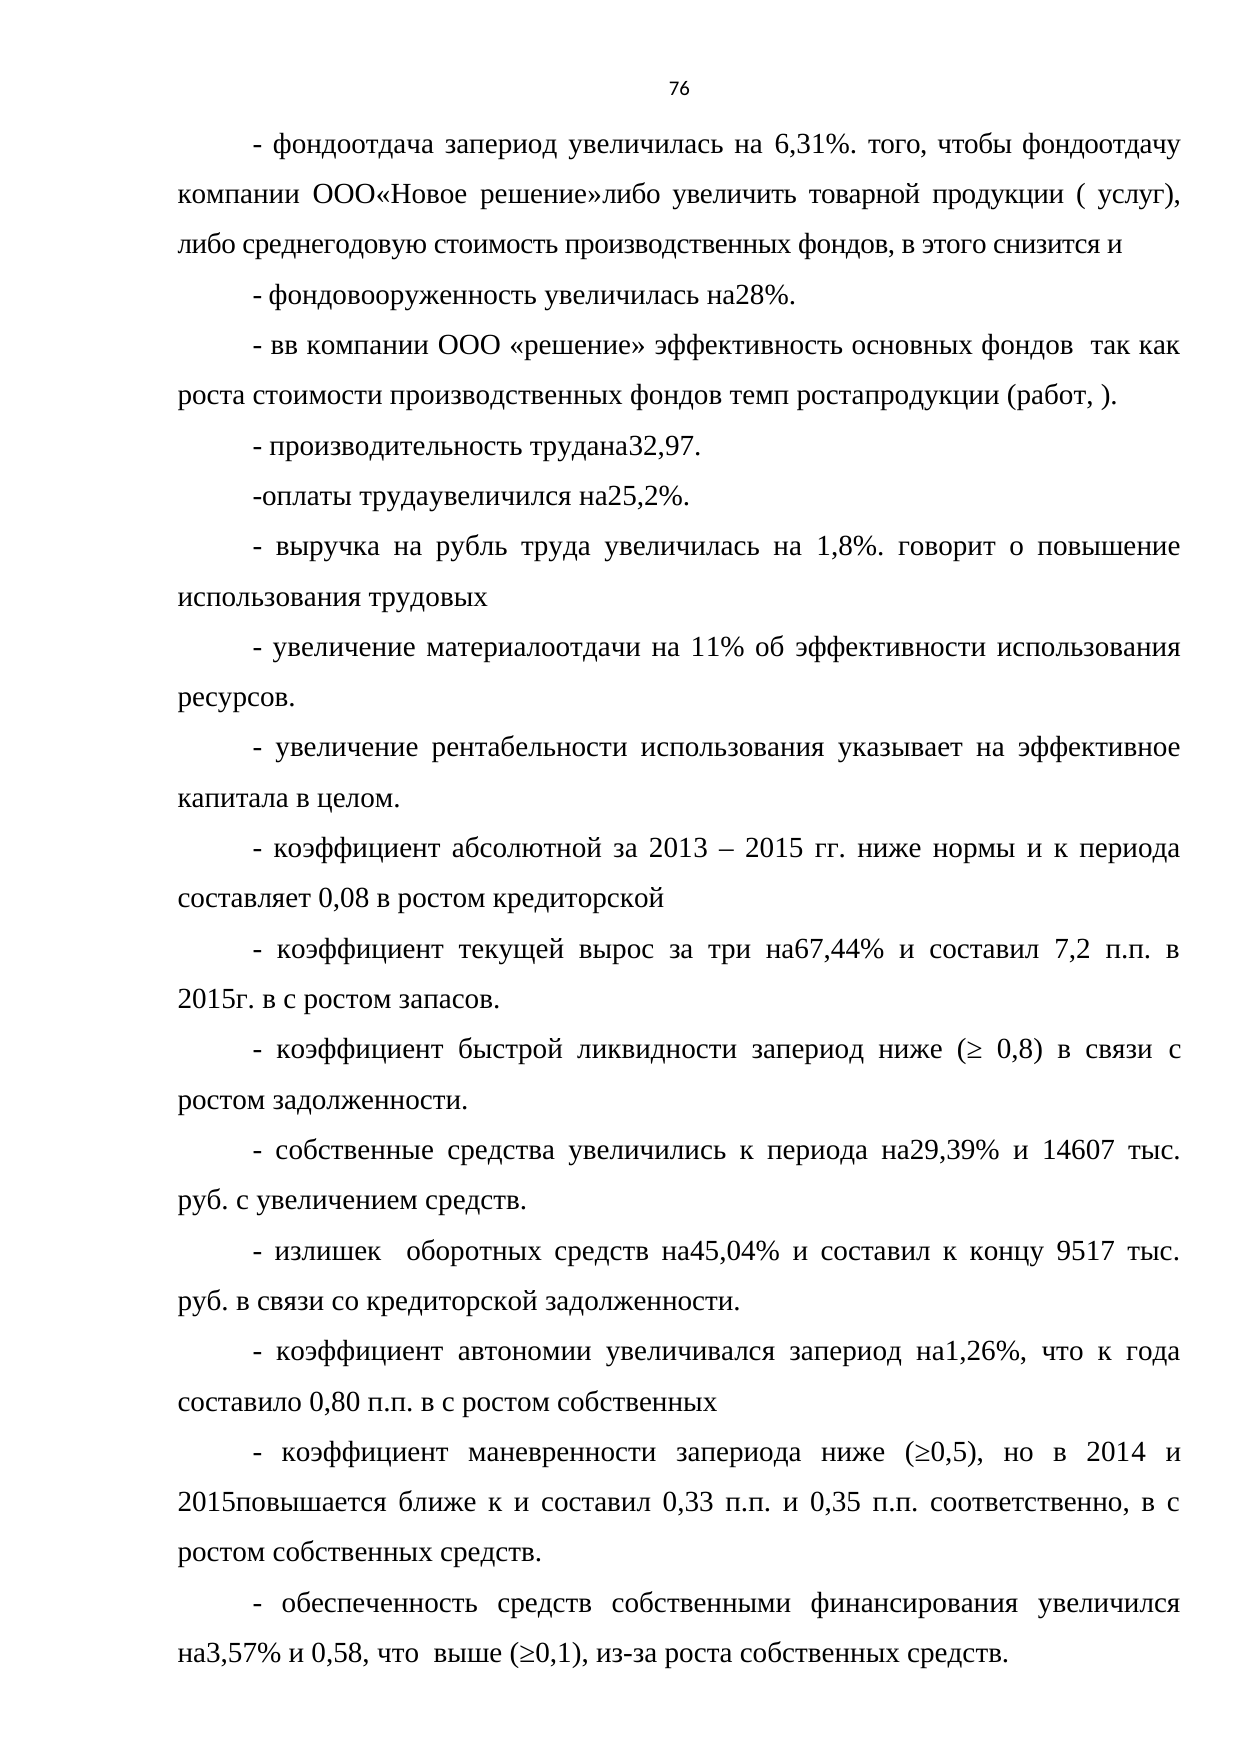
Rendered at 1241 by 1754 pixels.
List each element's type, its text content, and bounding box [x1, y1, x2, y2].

text - обеспеченность средств собственными финансирования увеличился на3,57% и 0,58, что выше (≥0,1), из-за роста собственных средств. [177, 1585, 1181, 1669]
text - излишек оборотных средств на45,04% и составил к концу 9517 тыс. руб. в связи со кредиторской задолженности. [177, 1233, 1181, 1317]
text - коэффициент абсолютной за 2013 – 2015 гг. ниже нормы и к периода составляет 0,08 в ростом кредиторской [177, 830, 1181, 914]
text - фондоотдача запериод увеличилась на 6,31%. того, чтобы фондоотдачу компании ООО«Новое решение»либо увеличить товарной продукции ( услуг), либо среднегодовую стоимость производственных фондов, в этого снизится и [177, 126, 1181, 260]
text - увеличение материалоотдачи на 11% об эффективности использования ресурсов. [177, 629, 1181, 713]
text - фондовооруженность увеличилась на28%. [177, 277, 1181, 310]
text - увеличение рентабельности использования указывает на эффективное капитала в целом. [177, 729, 1181, 813]
text - выручка на рубль труда увеличилась на 1,8%. говорит о повышение использования трудовых [177, 528, 1181, 612]
text - коэффициент маневренности запериода ниже (≥0,5), но в 2014 и 2015повышается ближе к и составил 0,33 п.п. и 0,35 п.п. соответственно, в с ростом собственных средств. [177, 1434, 1181, 1568]
text -оплаты трудаувеличился на25,2%. [177, 478, 1181, 512]
text - коэффициент текущей вырос за три на67,44% и составил 7,2 п.п. в 2015г. в с ростом запасов. [177, 931, 1181, 1015]
text - коэффициент быстрой ликвидности запериод ниже (≥ 0,8) в связи с ростом задолженности. [177, 1031, 1181, 1115]
text - собственные средства увеличились к периода на29,39% и 14607 тыс. руб. с увеличением средств. [177, 1132, 1181, 1216]
text - коэффициент автономии увеличивался запериод на1,26%, что к года составило 0,80 п.п. в с ростом собственных [177, 1333, 1181, 1417]
text - вв компании ООО «решение» эффективность основных фондов так как роста стоимости производственных фондов темп ростапродукции (работ, ). [177, 327, 1181, 411]
text - производительность трудана32,97. [177, 428, 1181, 461]
